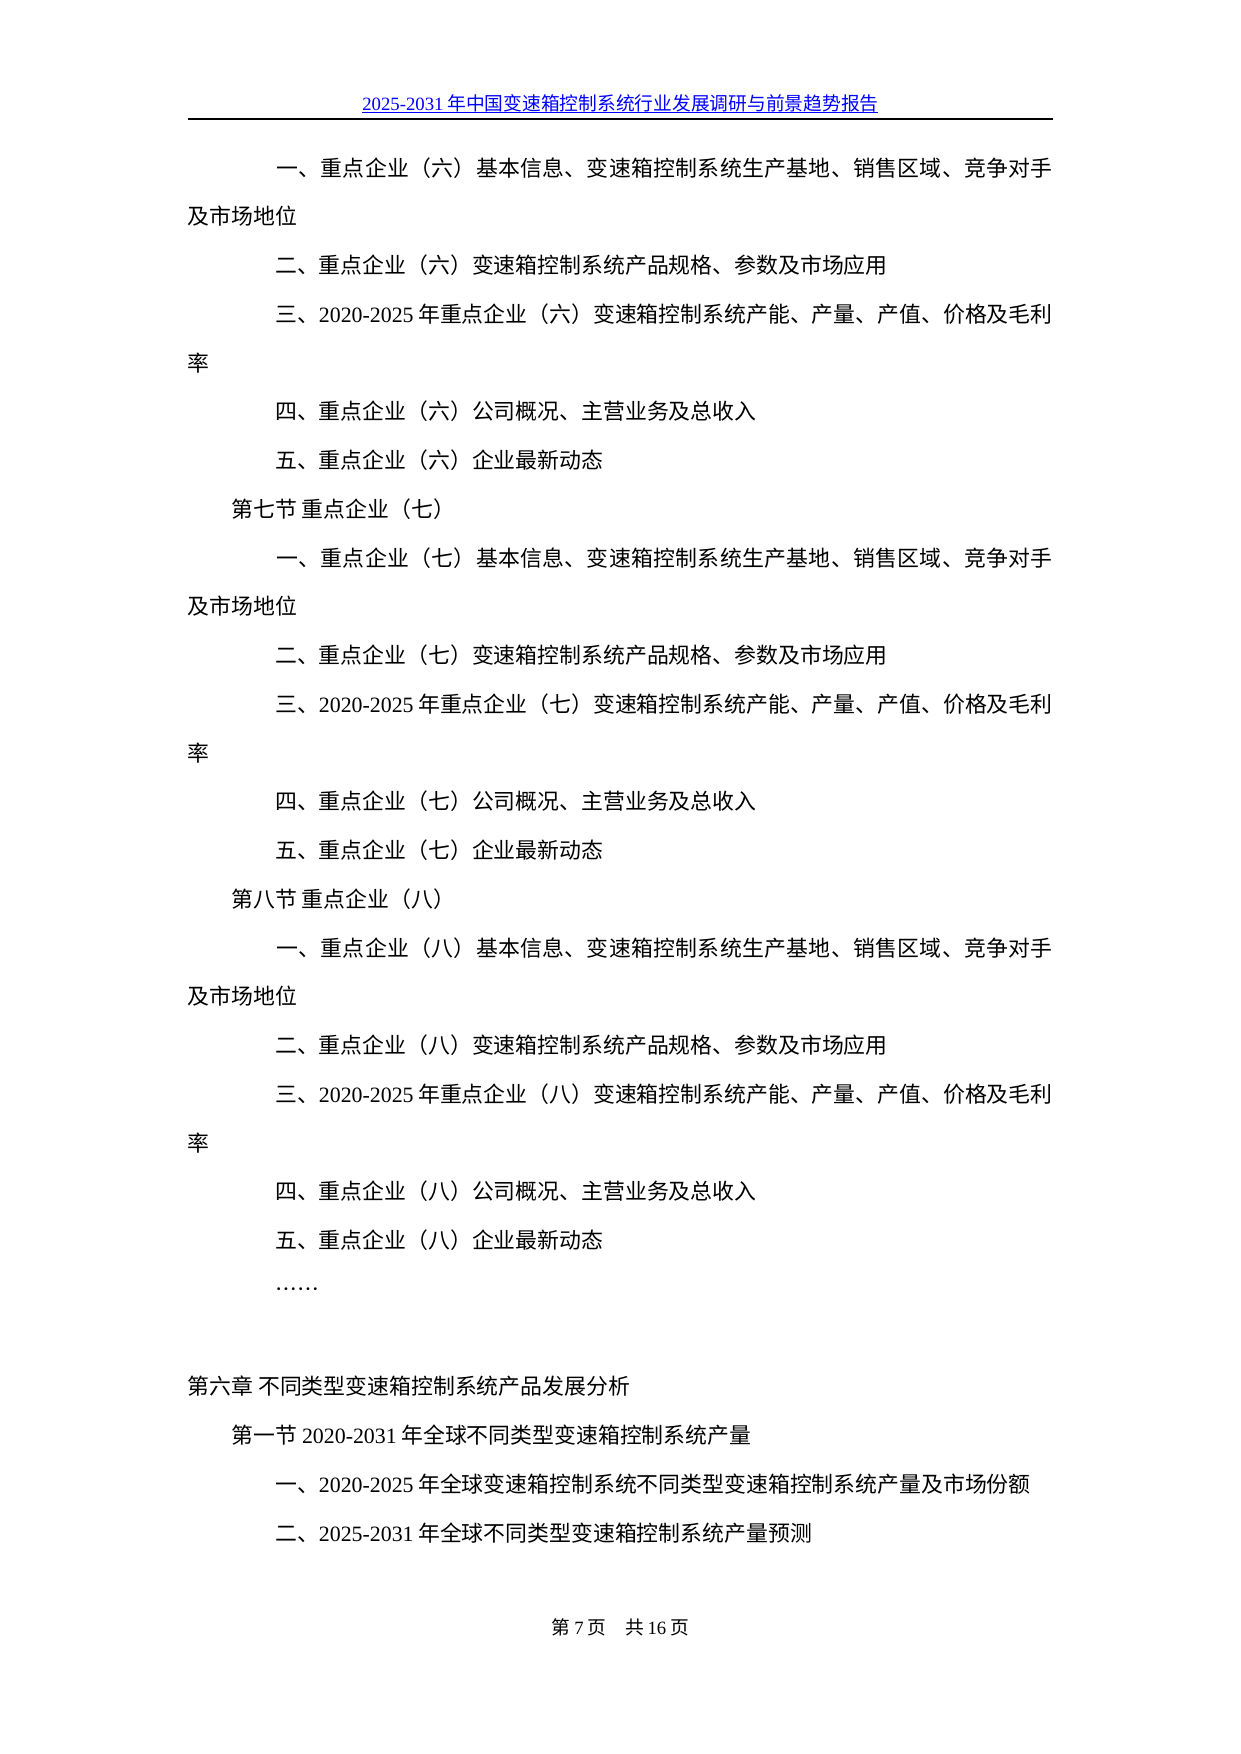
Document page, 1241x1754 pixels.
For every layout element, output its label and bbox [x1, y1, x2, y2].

text [187, 150, 1053, 1548]
